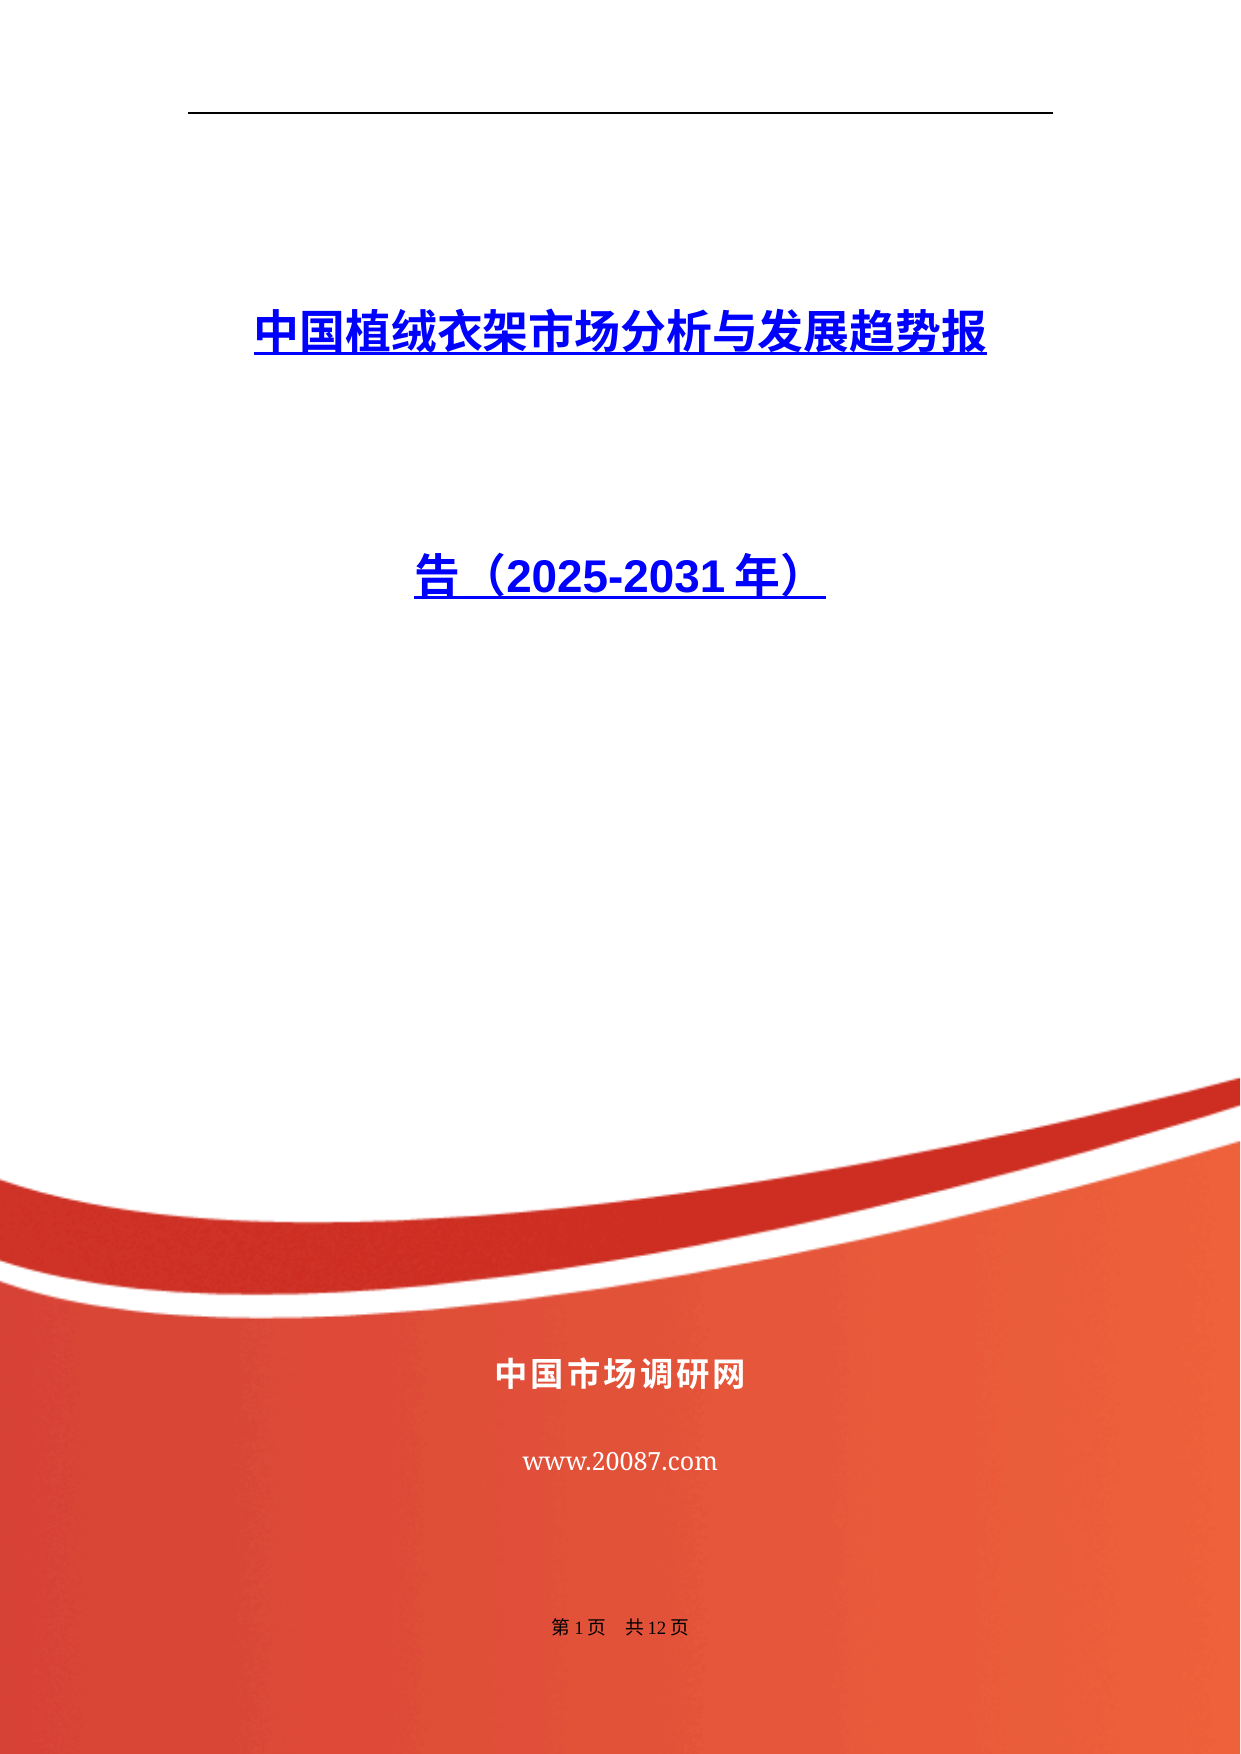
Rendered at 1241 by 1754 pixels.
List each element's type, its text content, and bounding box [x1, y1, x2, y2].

table_header 中国植绒衣架市场分析与发展趋势报告（2025-2031年） [188, 207, 1053, 773]
text www.20087.com [187, 1428, 1053, 1493]
picture [0, 1006, 1241, 1754]
subtitle 中国市场调研网 [187, 1339, 1053, 1404]
